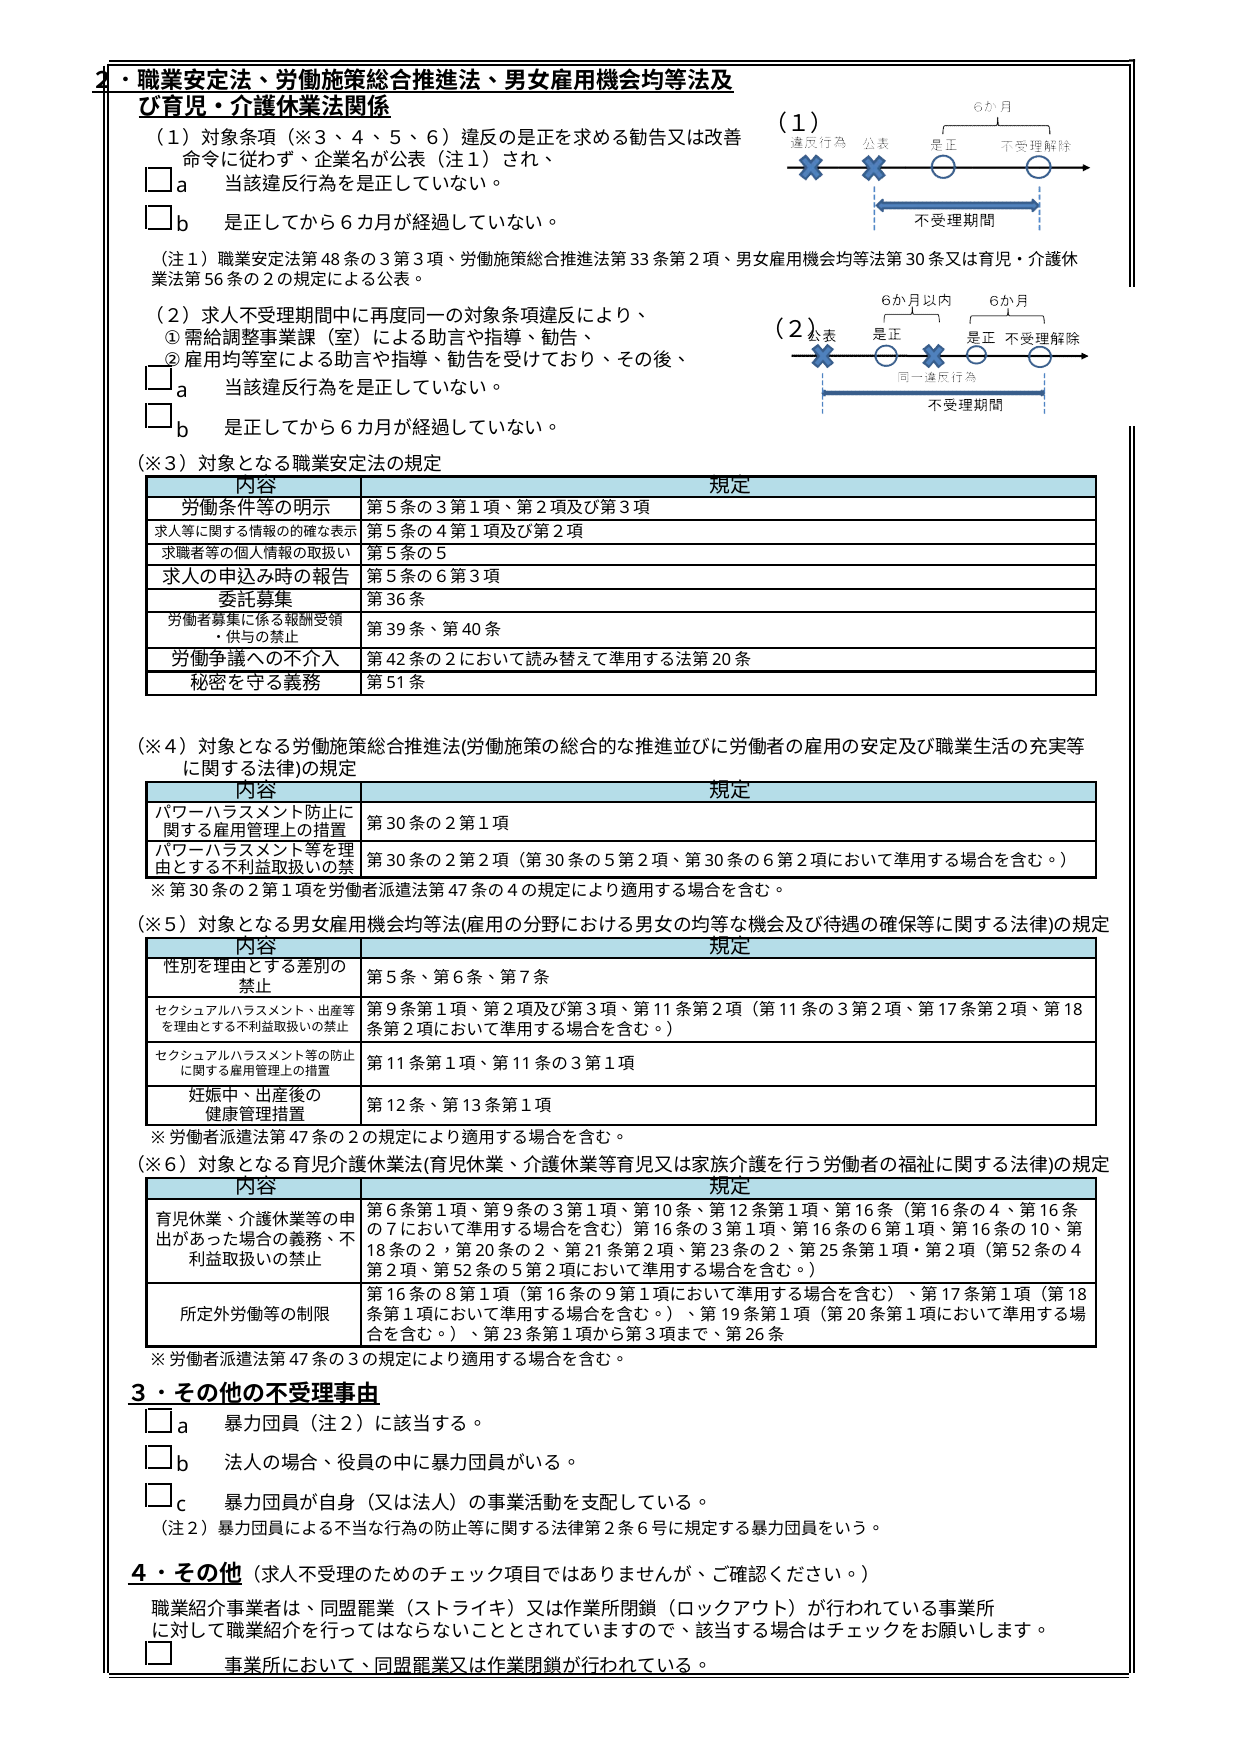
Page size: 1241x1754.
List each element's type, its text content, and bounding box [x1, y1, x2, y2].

table_cell 求職者等の個人情報の取扱い [148, 545, 360, 564]
table_cell 第39条、第40条 [362, 613, 1095, 647]
picture [771, 198, 1106, 209]
list 暴力団員（注２）に該当する。 [177, 1410, 1146, 1439]
table_cell 第５条の４第１項及び第２項 [362, 521, 1095, 542]
text ４．その他（求人不受理のためのチェック項目ではありませんが、ご確認ください。） [127, 1557, 1146, 1588]
text （※６）対象となる育児介護休業法(育児休業、介護休業等育児又は家族介護を行う労働者の福祉に関する法律)の規定 [126, 1152, 1146, 1177]
table_cell 委託募集 [148, 590, 360, 611]
table_header 内容 [148, 478, 360, 496]
table_cell 第５条の５ [362, 545, 1095, 564]
text ①需給調整事業課（室）による助言や指導、勧告、 [164, 327, 693, 348]
picture [777, 286, 1150, 426]
table_cell 労働争議への不介入 [148, 649, 360, 670]
table_cell 性別を理由とする差別の 禁止 [148, 959, 360, 996]
text ※ 労働者派遣法第47条の３の規定により適用する場合を含む。 [151, 1347, 1146, 1370]
table_cell 求人の申込み時の報告 [148, 566, 360, 588]
table_cell パワーハラスメント等を理 由とする不利益取扱いの禁 [148, 842, 360, 876]
text （※３）対象となる職業安定法の規定 [126, 450, 1146, 475]
text 職業紹介事業者は、同盟罷業（ストライキ）又は作業所閉鎖（ロックアウト）が行われている事業所 [151, 1597, 1146, 1620]
table_cell 第51条 [362, 673, 1095, 694]
text ②雇用均等室による助言や指導、勧告を受けており、その後、 [164, 348, 693, 371]
table_header 規定 [362, 939, 1095, 957]
text （注１）職業安定法第48条の３第３項、労働施策総合推進法第33条第２項、男女雇用機会均等法第30条又は育児・介護休業法第56条の２の規定による公表。 [151, 249, 1080, 291]
table_cell 第42条の２において読み替えて準用する法第20条 [362, 649, 1095, 670]
table_cell 育児休業、介護休業等の申出があった場合の義務、不利益取扱いの禁止 [148, 1200, 360, 1282]
text （※５）対象となる男女雇用機会均等法(雇用の分野における男女の均等な機会及び待遇の確保等に関する法律)の規定 [126, 911, 1146, 937]
picture [771, 138, 1106, 172]
table_header 規定 [362, 478, 1095, 496]
table_cell 第12条、第13条第１項 [362, 1087, 1095, 1124]
table_cell 第５条、第６条、第７条 [362, 959, 1095, 996]
subtitle （１） [764, 107, 1146, 138]
text （※４）対象となる労働施策総合推進法(労働施策の総合的な推進並びに労働者の雇用の安定及び職業生活の充実等に関する法律)の規定 [126, 736, 1090, 781]
table_header 内容 [148, 939, 360, 957]
table_cell 妊娠中、出産後の 健康管理措置 [148, 1087, 360, 1124]
table_cell 第30条の２第２項（第30条の５第２項、第30条の６第２項において準用する場合を含む。） [362, 842, 1095, 876]
table_cell セクシュアルハラスメント、出産等を理由とする不利益取扱いの禁止 [148, 998, 360, 1041]
text ※ 労働者派遣法第47条の２の規定により適用する場合を含む。 [151, 1126, 1146, 1149]
table_cell 第５条の３第１項、第２項及び第３項 [362, 498, 1095, 519]
picture [771, 93, 1106, 107]
text ※ 第30条の２第１項を労働者派遣法第47条の４の規定により適用する場合を含む。 [151, 878, 1146, 901]
table_cell 所定外労働等の制限 [148, 1284, 360, 1345]
text に対して職業紹介を行ってはならないこととされていますので、該当する場合はチェックをお願いします。 [151, 1620, 1146, 1642]
text （注２）暴力団員による不当な行為の防止等に関する法律第２条６号に規定する暴力団員をいう。 [151, 1518, 1146, 1538]
table_cell 秘密を守る義務 [148, 673, 360, 694]
table_cell 第９条第１項、第２項及び第３項、第11条第２項（第11条の３第２項、第17条第２項、第18 条第２項において準用する場合を含む。） [362, 998, 1095, 1041]
text （１）対象条項（※３、４、５、６）違反の是正を求める勧告又は改善命令に従わず、企業名が公表（注１）され、 [145, 127, 745, 172]
table_cell 求人等に関する情報の的確な表示 [148, 521, 360, 542]
table_cell 労働条件等の明示 [148, 498, 360, 519]
table_header 規定 [362, 1179, 1095, 1198]
text 事業所において、同盟罷業又は作業閉鎖が行われている。 [224, 1652, 1146, 1678]
table_header 内容 [148, 1179, 360, 1198]
table_cell 第16条の８第１項（第16条の９第１項において準用する場合を含む）、第17条第１項（第18 条第１項において準用する場合を含む。）、第19条第１項（第20条第１項において準用する場合を含む。）、第23条第１項から第３項まで、第26条 [362, 1284, 1095, 1345]
list 暴力団員が自身（又は法人）の事業活動を支配している。 [176, 1489, 1146, 1518]
list 是正してから６カ月が経過していない。 [176, 414, 1146, 443]
text （２） [761, 313, 1146, 345]
table_cell 労働者募集に係る報酬受領 ・供与の禁止 [148, 613, 360, 647]
subtitle ３．その他の不受理事由 [127, 1376, 1146, 1408]
table_cell 第６条第１項、第９条の３第１項、第10条、第12条第１項、第16条（第16条の４、第16条の７において準用する場合を含む）第16条の３第１項、第16条の６第１項、第16条の10、第18条の２，第20条の２、第21条第２項、第23条の２、第25条第１項・第２項（第52条の４ 第２項、第52条の５第２項において準用する場合を含む。） [362, 1200, 1095, 1282]
table_header 内容 [148, 783, 360, 801]
table_cell 第36条 [362, 590, 1095, 611]
table_cell 第11条第１項、第11条の３第１項 [362, 1043, 1095, 1085]
table_cell セクシュアルハラスメント等の防止に関する雇用管理上の措置 [148, 1043, 360, 1085]
list 是正してから６カ月が経過していない。 [176, 209, 1146, 238]
table_cell パワーハラスメント防止に 関する雇用管理上の措置 [148, 803, 360, 840]
table_cell 第５条の６第３項 [362, 566, 1095, 588]
table_cell 第30条の２第１項 [362, 803, 1095, 840]
list 法人の場合、役員の中に暴力団員がいる。 [176, 1449, 1146, 1478]
table_header 規定 [362, 783, 1095, 801]
list 当該違反行為を是正していない。 [176, 374, 1146, 403]
text ２．職業安定法、労働施策総合推進法、男女雇用機会均等法及び育児・介護休業法関係 [92, 67, 755, 121]
text （２）求人不受理期間中に再度同一の対象条項違反により、 [145, 304, 693, 327]
list 当該違反行為を是正していない。 [176, 172, 1146, 198]
